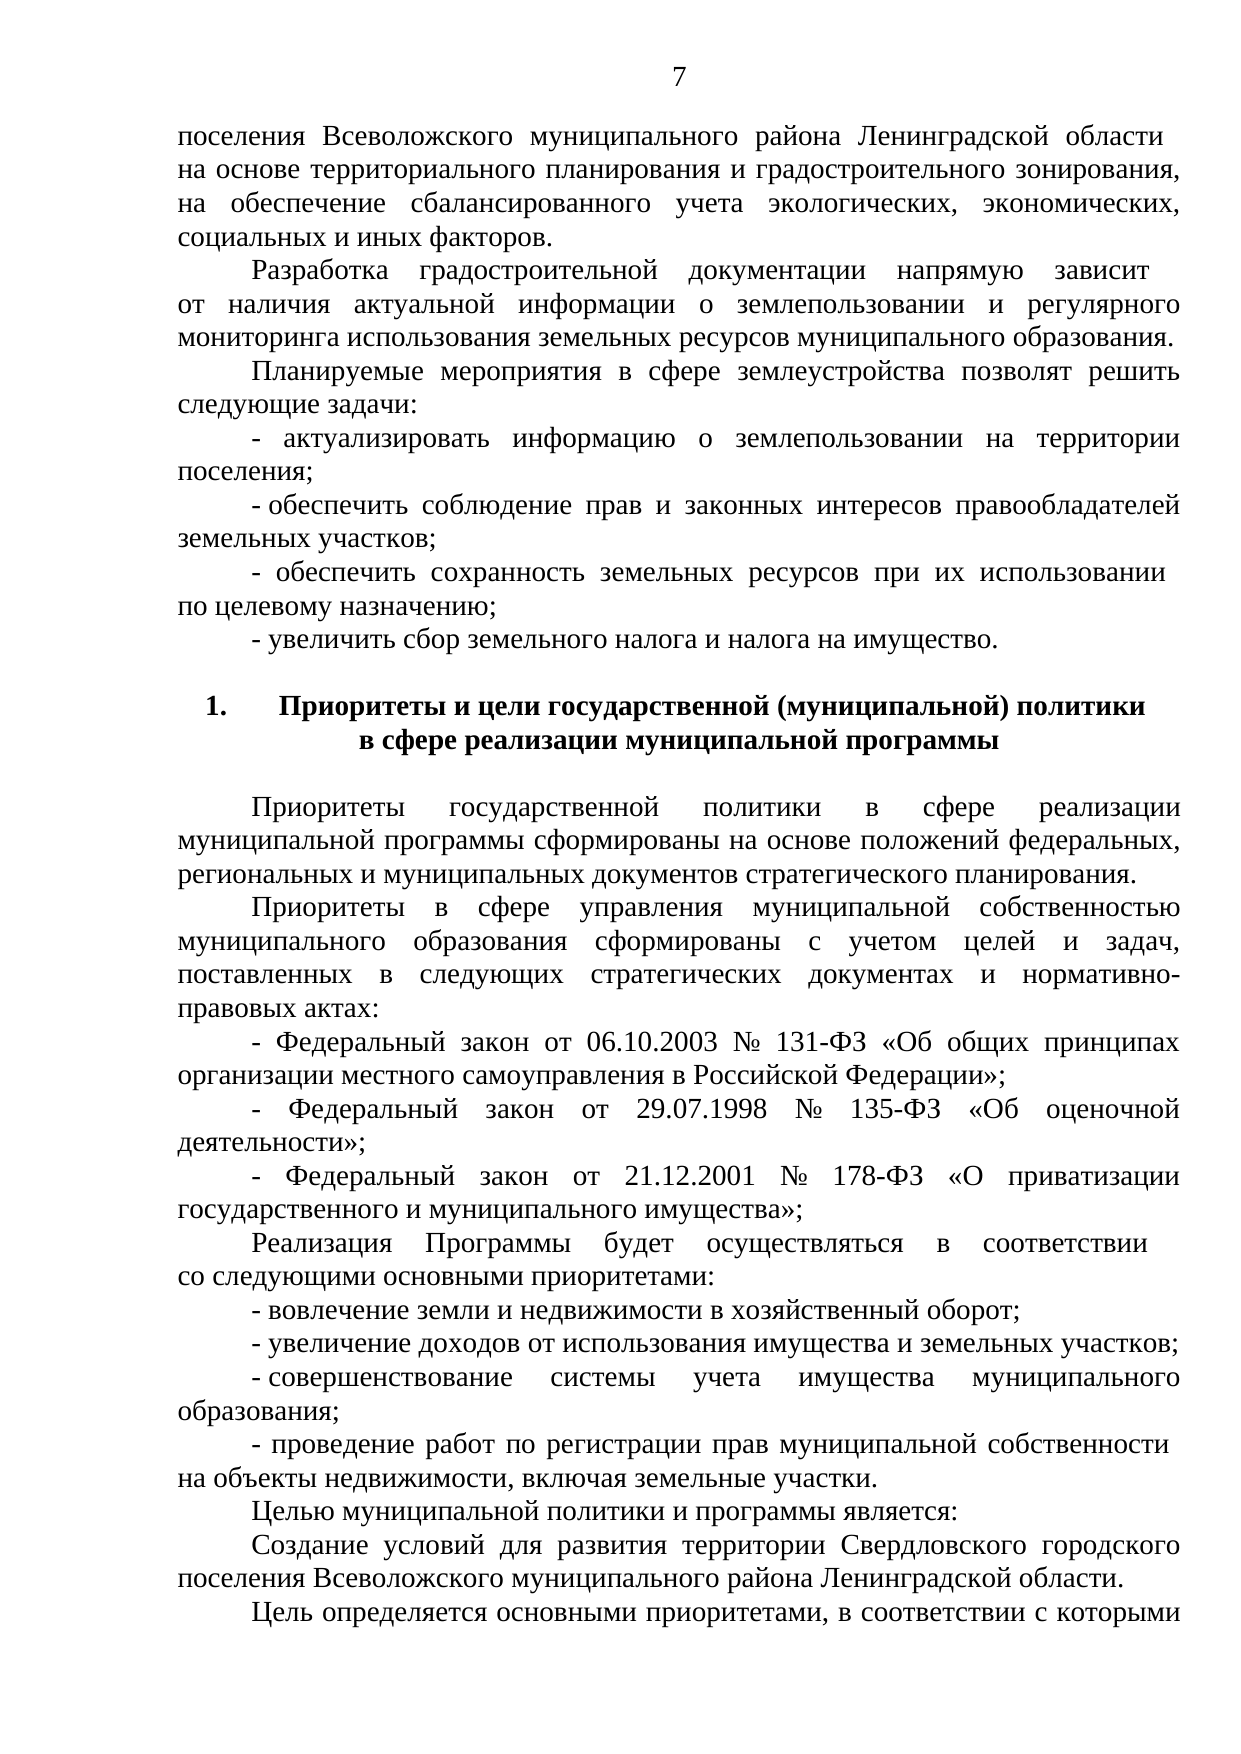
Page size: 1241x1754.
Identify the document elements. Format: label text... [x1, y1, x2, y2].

text - увеличение доходов от использования имущества и земельных участков; [177, 1326, 1181, 1359]
text Приоритеты государственной политики в сфере реализации муниципальной программы сформированы на основе положений федеральных, региональных и муниципальных документов стратегического планирования. [177, 789, 1181, 889]
text Планируемые мероприятия в сфере землеустройства позволят решить следующие задачи: [177, 353, 1181, 420]
list Приоритеты и цели государственной (муниципальной) политики в сфере реализации муниципальной программы [177, 688, 1181, 755]
text Создание условий для развития территории Свердловского городского поселения Всеволожского муниципального района Ленинградской области. [177, 1527, 1181, 1594]
text - обеспечить соблюдение прав и законных интересов правообладателей земельных участков; [177, 487, 1181, 554]
text - совершенствование системы учета имущества муниципального образования; [177, 1359, 1181, 1426]
text Целью муниципальной политики и программы является: [177, 1493, 1181, 1527]
text - обеспечить сохранность земельных ресурсов при их использовании по целевому назначению; [177, 554, 1181, 621]
text - увеличить сбор земельного налога и налога на имущество. [177, 621, 1181, 655]
text Приоритеты в сфере управления муниципальной собственностью муниципального образования сформированы с учетом целей и задач, поставленных в следующих стратегических документах и нормативно-правовых актах: [177, 889, 1181, 1024]
text - вовлечение земли и недвижимости в хозяйственный оборот; [177, 1292, 1181, 1326]
text Разработка градостроительной документации напрямую зависит от наличия актуальной информации о землепользовании и регулярного мониторинга использования земельных ресурсов муниципального образования. [177, 252, 1181, 353]
text - Федеральный закон от 29.07.1998 № 135-ФЗ «Об оценочной деятельности»; [177, 1091, 1181, 1158]
text - Федеральный закон от 06.10.2003 № 131-ФЗ «Об общих принципах организации местного самоуправления в Российской Федерации»; [177, 1024, 1181, 1091]
text - Федеральный закон от 21.12.2001 № 178-ФЗ «О приватизации государственного и муниципального имущества»; [177, 1158, 1181, 1225]
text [177, 118, 1181, 252]
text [177, 1594, 1181, 1627]
text - актуализировать информацию о землепользовании на территории поселения; [177, 420, 1181, 487]
text - проведение работ по регистрации прав муниципальной собственности на объекты недвижимости, включая земельные участки. [177, 1426, 1181, 1493]
text Реализация Программы будет осуществляться в соответствии со следующими основными приоритетами: [177, 1225, 1181, 1292]
